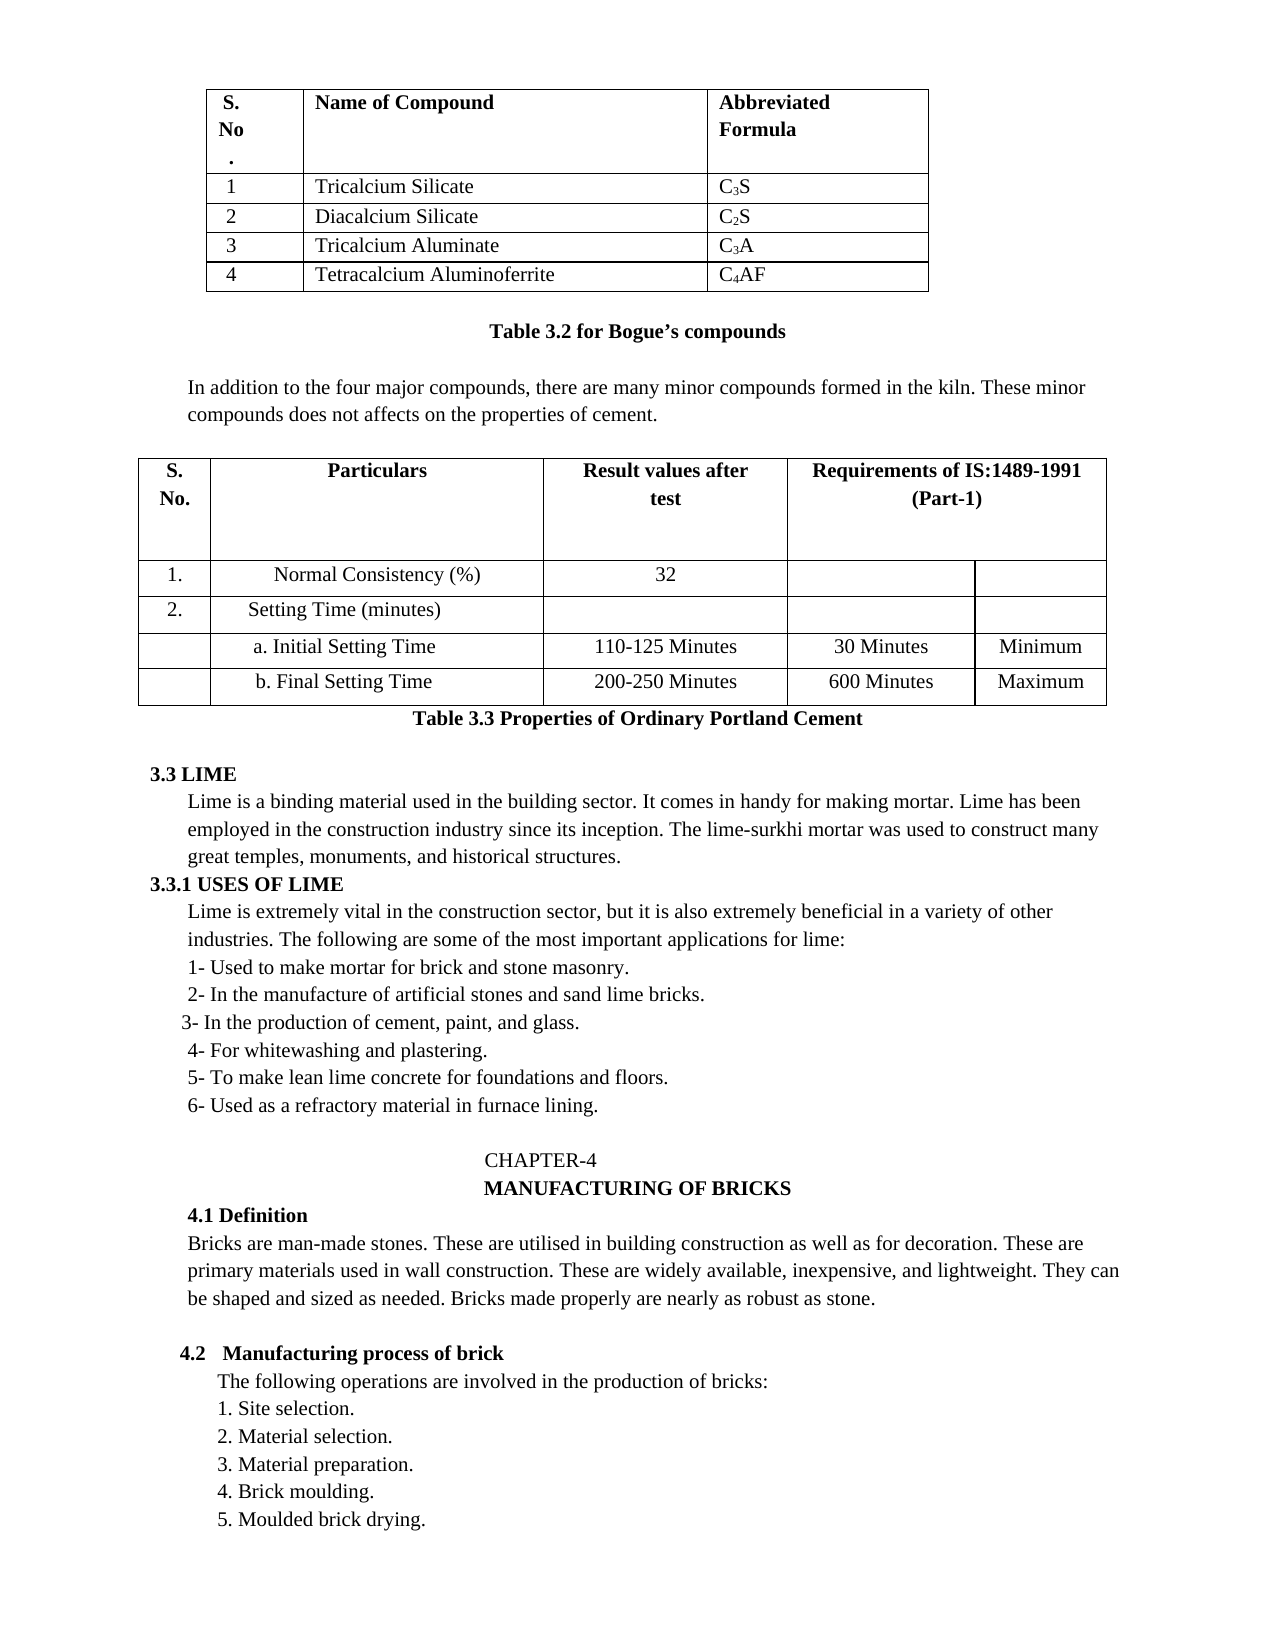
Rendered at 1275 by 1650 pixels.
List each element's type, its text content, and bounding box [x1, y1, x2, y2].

table_header Name of Compound [304, 90, 707, 173]
text 6- Used as a refractory material in furnace lining. [187, 1093, 1125, 1117]
table_cell [788, 561, 974, 596]
table_cell [976, 597, 1106, 633]
text 4.1 Definition [187, 1203, 1125, 1227]
text 2- In the manufacture of artificial stones and sand lime bricks. [187, 982, 1125, 1006]
table_cell Setting Time (minutes) [211, 597, 543, 633]
table_cell 4 [207, 263, 303, 291]
table_cell [976, 561, 1106, 596]
table_cell Tricalcium Silicate [304, 174, 707, 203]
table_cell 2. [139, 597, 210, 633]
table_cell [139, 634, 210, 668]
table_cell 30 Minutes [788, 634, 974, 668]
text 1. Site selection. [217, 1396, 1125, 1420]
text 2. Material selection. [217, 1424, 1125, 1448]
table_cell 3 [207, 233, 303, 261]
table_cell C2S [708, 204, 928, 232]
table_cell C3A [708, 233, 928, 261]
table_header Abbreviated Formula [708, 90, 928, 173]
text 3.3 LIME [150, 761, 1125, 786]
text CHAPTER-4 [187, 1120, 1125, 1172]
list Manufacturing process of brick [179, 1341, 1125, 1365]
text 3- In the production of cement, paint, and glass. [150, 1010, 1125, 1034]
text Lime is extremely vital in the construction sector, but it is also extremely beneficial in a variety of other industries. The following are some of the most important applications for lime: [187, 899, 1125, 951]
text 3.3.1 USES OF LIME [150, 872, 1050, 896]
table_cell 32 [544, 561, 787, 596]
table_header S. No. [207, 90, 303, 173]
table_cell 110-125 Minutes [544, 634, 787, 668]
table_cell [544, 597, 787, 633]
text Table 3.2 for Bogue’s compounds [150, 319, 1125, 343]
table_cell Tricalcium Aluminate [304, 233, 707, 261]
text In addition to the four major compounds, there are many minor compounds formed in the kiln. These minor compounds does not affects on the properties of cement. [187, 374, 1125, 426]
table_cell [788, 597, 974, 633]
table_cell 200-250 Minutes [544, 669, 787, 705]
text Lime is a binding material used in the building sector. It comes in handy for making mortar. Lime has been employed in the construction industry since its inception. The lime-surkhi mortar was used to construct many great temples, monuments, and historical structures. [187, 789, 1125, 868]
table_cell 600 Minutes [788, 669, 974, 705]
text Table 3.3 Properties of Ordinary Portland Cement [150, 706, 1125, 730]
text Bricks are man-made stones. These are utilised in building construction as well as for decoration. These are primary materials used in wall construction. These are widely available, inexpensive, and lightweight. They can be shaped and sized as needed. Bricks made properly are nearly as robust as stone. [187, 1231, 1125, 1310]
table_cell Normal Consistency (%) [211, 561, 543, 596]
table_cell Diacalcium Silicate [304, 204, 707, 232]
text 3. Material preparation. [217, 1452, 1125, 1476]
table_cell 1. [139, 561, 210, 596]
table_cell Maximum [976, 669, 1106, 705]
table_header Requirements of IS:1489-1991 (Part-1) [788, 459, 1106, 560]
table_cell [139, 669, 210, 705]
text 4- For whitewashing and plastering. [187, 1037, 1125, 1062]
text 5. Moulded brick drying. [217, 1507, 1125, 1531]
table_cell a. Initial Setting Time [211, 634, 543, 668]
table_cell C4AF [708, 263, 928, 291]
table_cell Tetracalcium Aluminoferrite [304, 263, 707, 291]
subtitle MANUFACTURING OF BRICKS [150, 1176, 1125, 1199]
table_cell 1 [207, 174, 303, 203]
table_cell C3S [708, 174, 928, 203]
text 4. Brick moulding. [217, 1479, 1125, 1503]
text 1- Used to make mortar for brick and stone masonry. [187, 955, 1125, 979]
table_cell Minimum [976, 634, 1106, 668]
table_cell 2 [207, 204, 303, 232]
table_header Particulars [211, 459, 543, 560]
table_header S. No. [139, 459, 210, 560]
table_header Result values after test [544, 459, 787, 560]
text 5- To make lean lime concrete for foundations and floors. [187, 1065, 1125, 1089]
table_cell b. Final Setting Time [211, 669, 543, 705]
text The following operations are involved in the production of bricks: [217, 1369, 1125, 1393]
